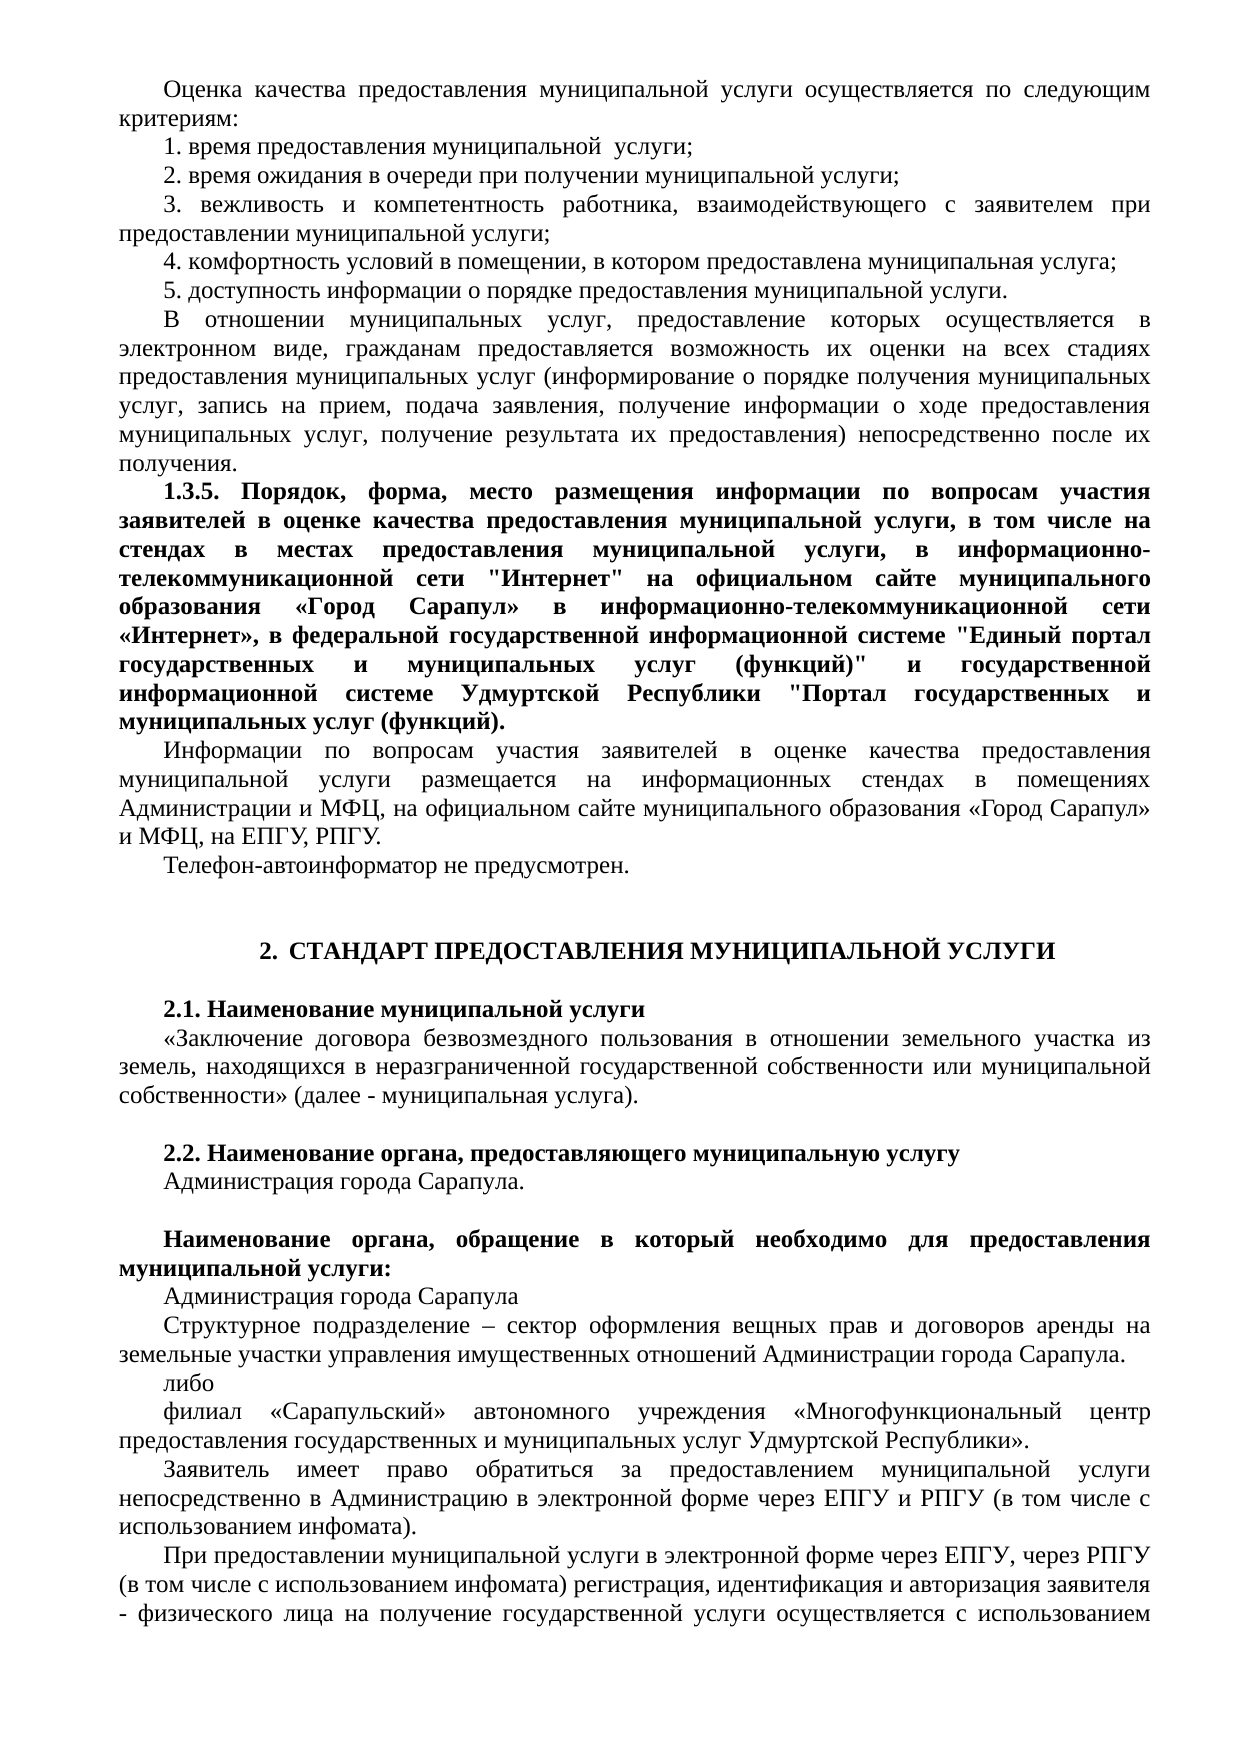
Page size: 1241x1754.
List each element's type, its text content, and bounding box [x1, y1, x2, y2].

list СТАНДАРТ ПРЕДОСТАВЛЕНИЯ МУНИЦИПАЛЬНОЙ УСЛУГИ [119, 936, 1152, 965]
text Телефон-автоинформатор не предусмотрен. [119, 850, 1152, 879]
text либо [119, 1368, 1152, 1396]
text Оценка качества предоставления муниципальной услуги осуществляется по следующим критериям: [119, 74, 1152, 131]
text филиал «Сарапульский» автономного учреждения «Многофункциональный центр предоставления государственных и муниципальных услуг Удмуртской Республики». [119, 1396, 1152, 1454]
text Наименование органа, обращение в который необходимо для предоставления муниципальной услуги: [119, 1224, 1152, 1281]
text 2. время ожидания в очереди при получении муниципальной услуги; [119, 160, 1152, 189]
text Администрация города Сарапула. [119, 1166, 1152, 1195]
text Структурное подразделение – сектор оформления вещных прав и договоров аренды на земельные участки управления имущественных отношений Администрации города Сарапула. [119, 1310, 1152, 1368]
text 2.2. Наименование органа, предоставляющего муниципальную услугу [119, 1138, 1152, 1166]
text Администрация города Сарапула [119, 1281, 1152, 1310]
text 1.3.5. Порядок, форма, место размещения информации по вопросам участия заявителей в оценке качества предоставления муниципальной услуги, в том числе на стендах в местах предоставления муниципальной услуги, в информационно-телекоммуникационной сети "Интернет" на официальном сайте муниципального образования «Город Сарапул» в информационно-телекоммуникационной сети «Интернет», в федеральной государственной информационной системе "Единый портал государственных и муниципальных услуг (функций)" и государственной информационной системе Удмуртской Республики "Портал государственных и муниципальных услуг (функций). [119, 476, 1152, 735]
text 5. доступность информации о порядке предоставления муниципальной услуги. [119, 275, 1152, 304]
text 2.1. Наименование муниципальной услуги [119, 994, 1152, 1023]
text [119, 1540, 1152, 1626]
text Информации по вопросам участия заявителей в оценке качества предоставления муниципальной услуги размещается на информационных стендах в помещениях Администрации и МФЦ, на официальном сайте муниципального образования «Город Сарапул» и МФЦ, на ЕПГУ, РПГУ. [119, 735, 1152, 850]
text В отношении муниципальных услуг, предоставление которых осуществляется в электронном виде, гражданам предоставляется возможность их оценки на всех стадиях предоставления муниципальных услуг (информирование о порядке получения муниципальных услуг, запись на прием, подача заявления, получение информации о ходе предоставления муниципальных услуг, получение результата их предоставления) непосредственно после их получения. [119, 304, 1152, 476]
text Заявитель имеет право обратиться за предоставлением муниципальной услуги непосредственно в Администрацию в электронной форме через ЕПГУ и РПГУ (в том числе с использованием инфомата). [119, 1454, 1152, 1540]
subtitle «Заключение договора безвозмездного пользования в отношении земельного участка из земель, находящихся в неразграниченной государственной собственности или муниципальной собственности» (далее - муниципальная услуга). [119, 1023, 1152, 1109]
text 3. вежливость и компетентность работника, взаимодействующего с заявителем при предоставлении муниципальной услуги; [119, 189, 1152, 246]
text 1. время предоставления муниципальной услуги; [119, 131, 1152, 160]
text 4. комфортность условий в помещении, в котором предоставлена муниципальная услуга; [119, 246, 1152, 275]
